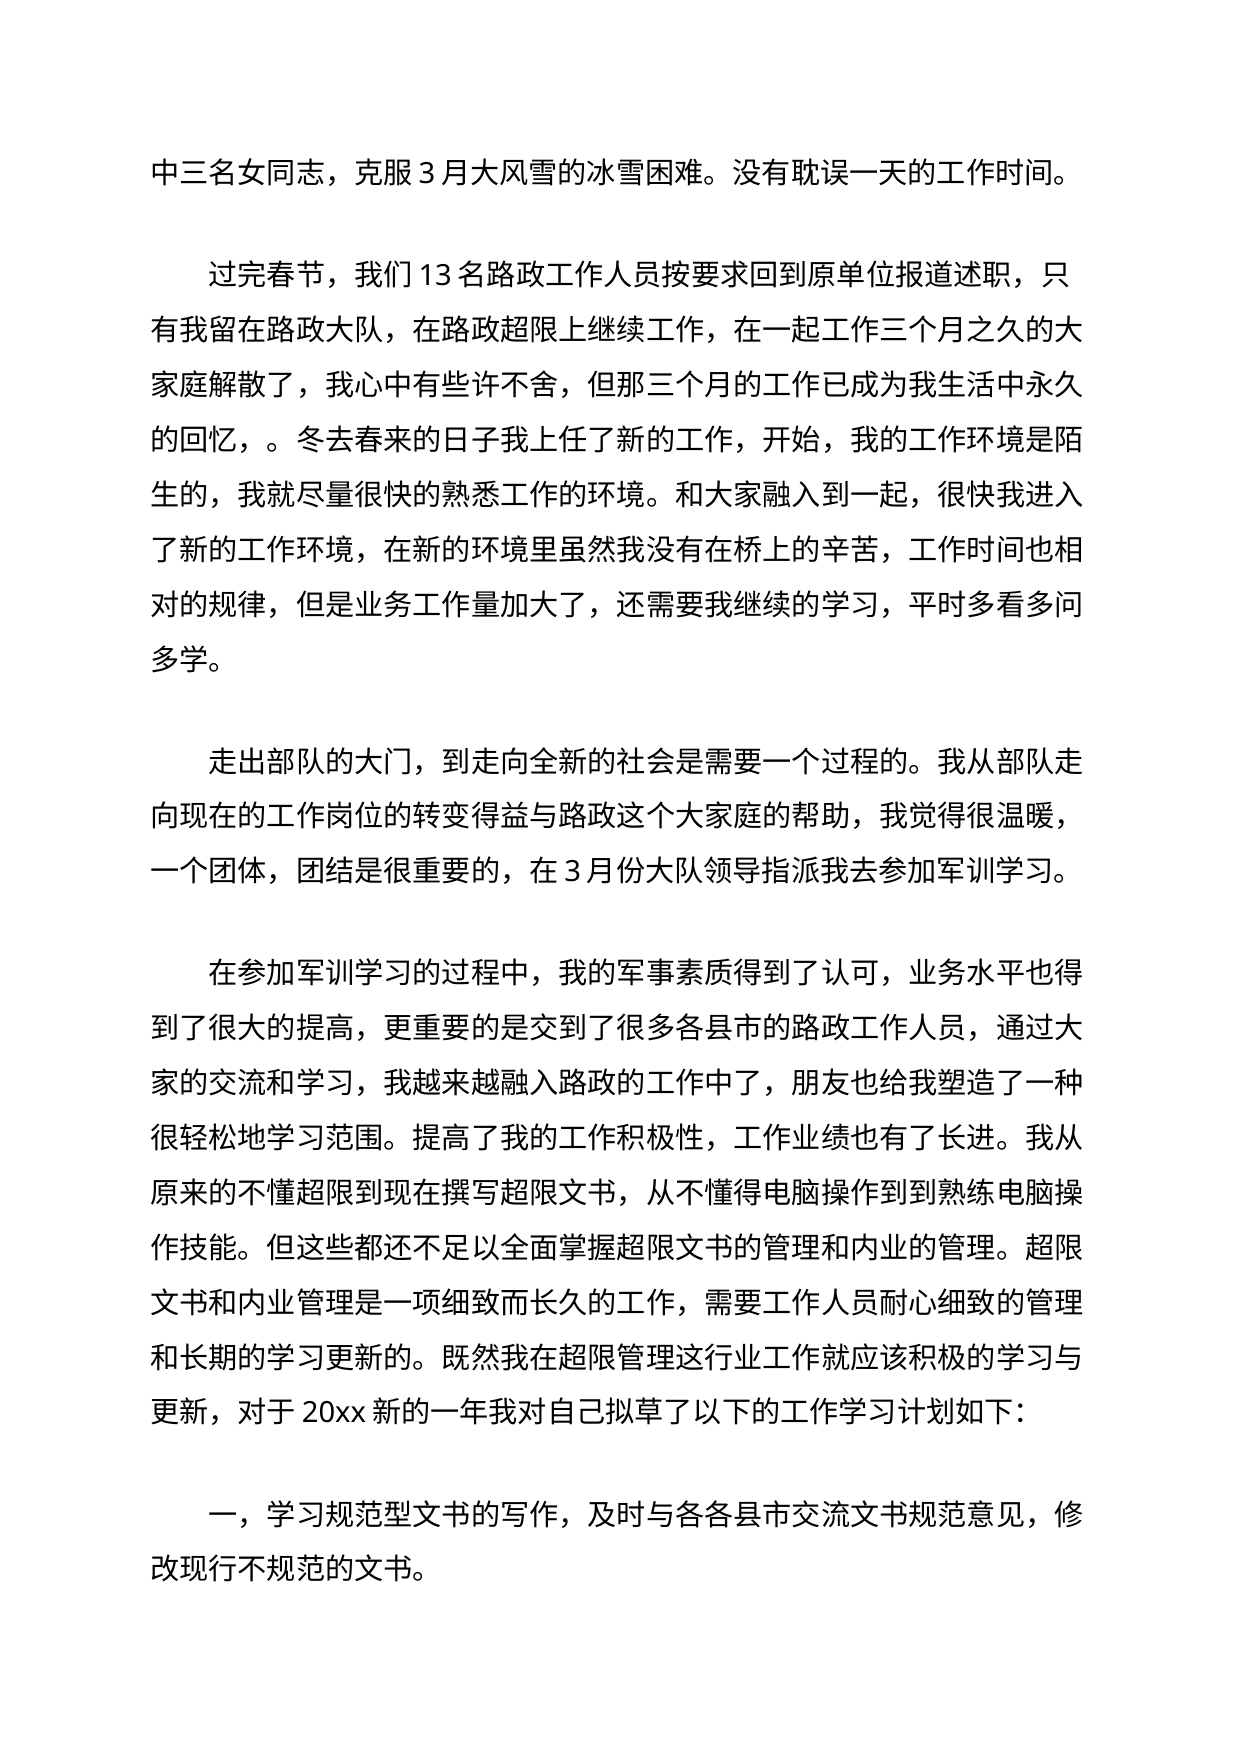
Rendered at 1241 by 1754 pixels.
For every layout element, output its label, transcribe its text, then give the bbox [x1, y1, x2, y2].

text 在参加军训学习的过程中，我的军事素质得到了认可，业务水平也得到了很大的提高，更重要的是交到了很多各县市的路政工作人员，通过大家的交流和学习，我越来越融入路政的工作中了，朋友也给我塑造了一种很轻松地学习范围。提高了我的工作积极性，工作业绩也有了长进。我从原来的不懂超限到现在撰写超限文书，从不懂得电脑操作到到熟练电脑操作技能。但这些都还不足以全面掌握超限文书的管理和内业的管理。超限文书和内业管理是一项细致而长久的工作，需要工作人员耐心细致的管理和长期的学习更新的。既然我在超限管理这行业工作就应该积极的学习与更新，对于20xx新的一年我对自己拟草了以下的工作学习计划如下： [150, 950, 1090, 1431]
text 过完春节，我们13名路政工作人员按要求回到原单位报道述职，只有我留在路政大队，在路政超限上继续工作，在一起工作三个月之久的大家庭解散了，我心中有些许不舍，但那三个月的工作已成为我生活中永久的回忆，。冬去春来的日子我上任了新的工作，开始，我的工作环境是陌生的，我就尽量很快的熟悉工作的环境。和大家融入到一起，很快我进入了新的工作环境，在新的环境里虽然我没有在桥上的辛苦，工作时间也相对的规律，但是业务工作量加大了，还需要我继续的学习，平时多看多问多学。 [150, 252, 1090, 679]
text 走出部队的大门，到走向全新的社会是需要一个过程的。我从部队走向现在的工作岗位的转变得益与路政这个大家庭的帮助，我觉得很温暖，一个团体，团结是很重要的，在3月份大队领导指派我去参加军训学习。 [150, 738, 1090, 890]
text 一，学习规范型文书的写作，及时与各各县市交流文书规范意见，修改现行不规范的文书。 [150, 1491, 1090, 1588]
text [150, 150, 1090, 192]
